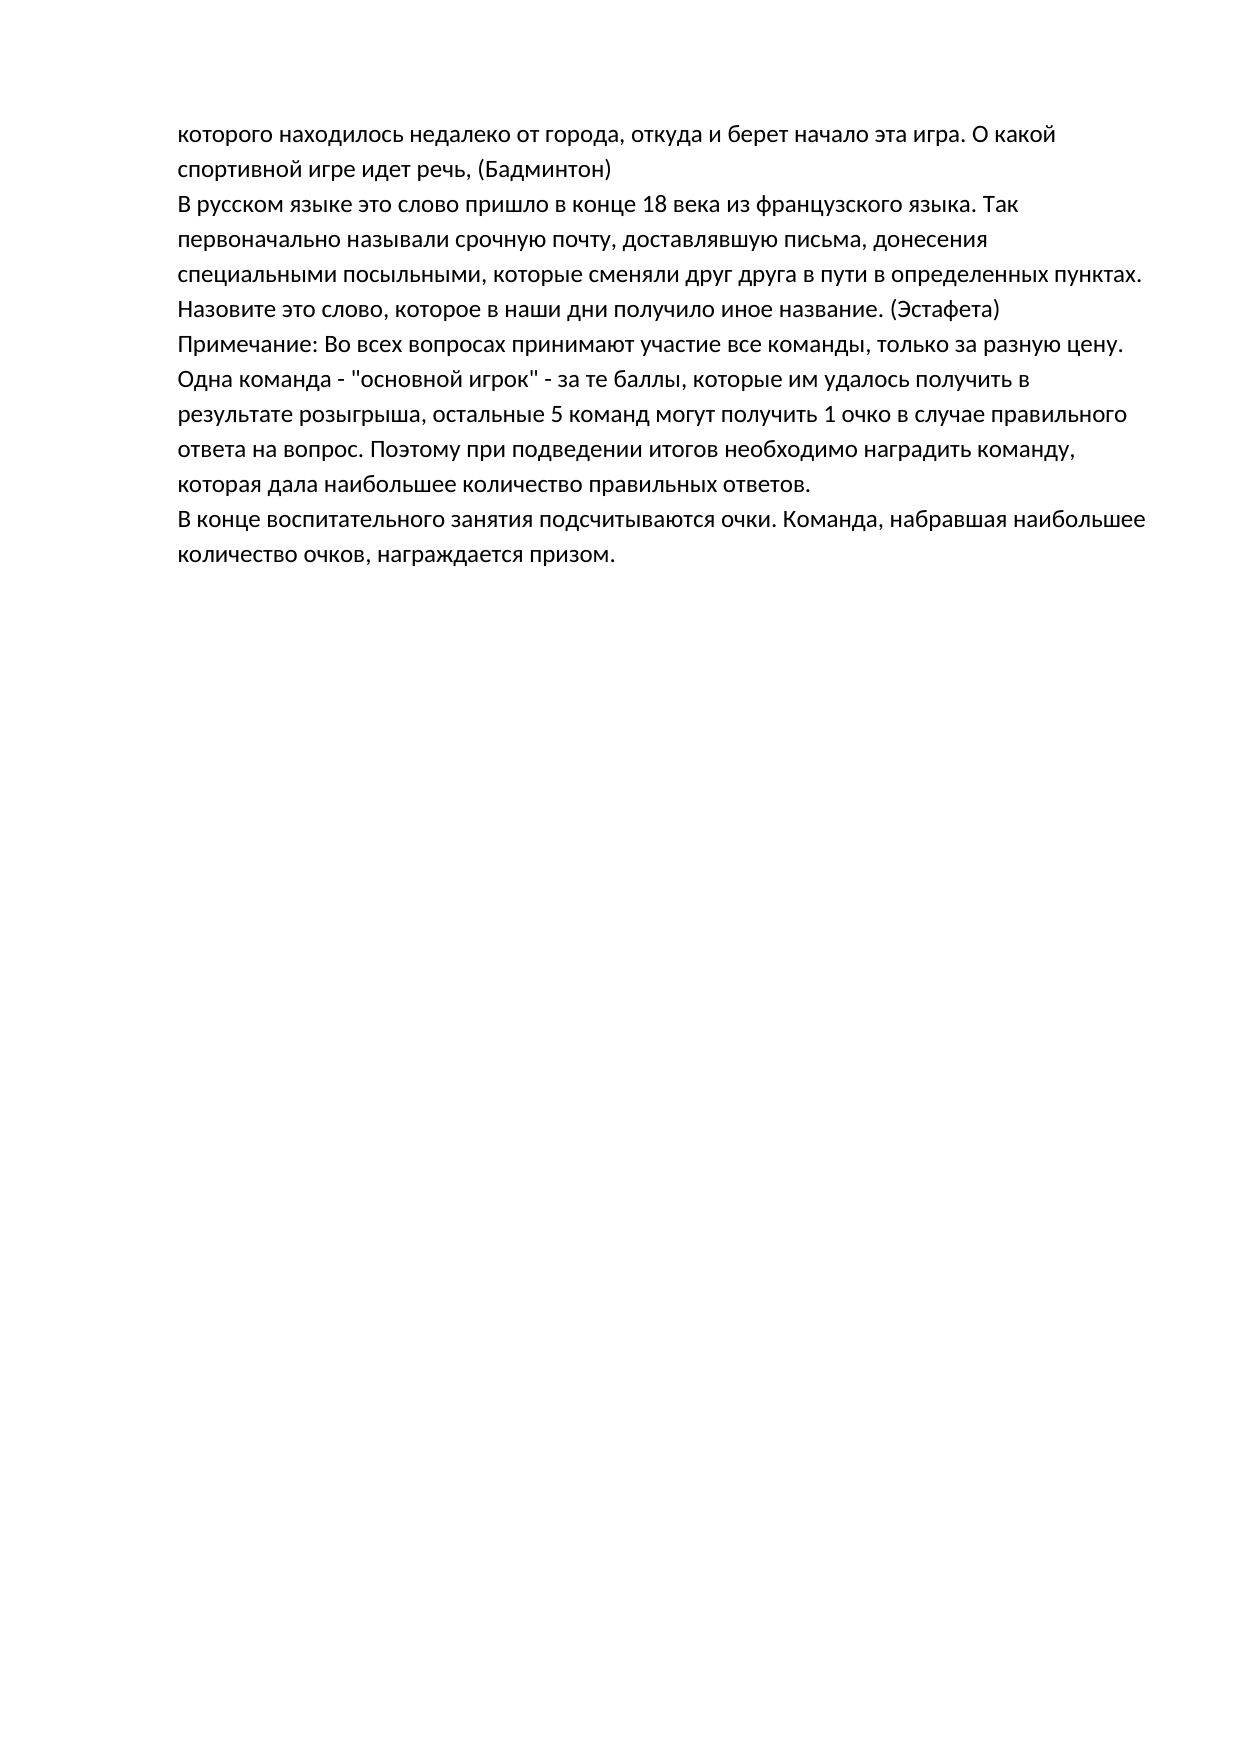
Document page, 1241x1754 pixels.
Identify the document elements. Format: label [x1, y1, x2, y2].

text [177, 118, 1152, 569]
